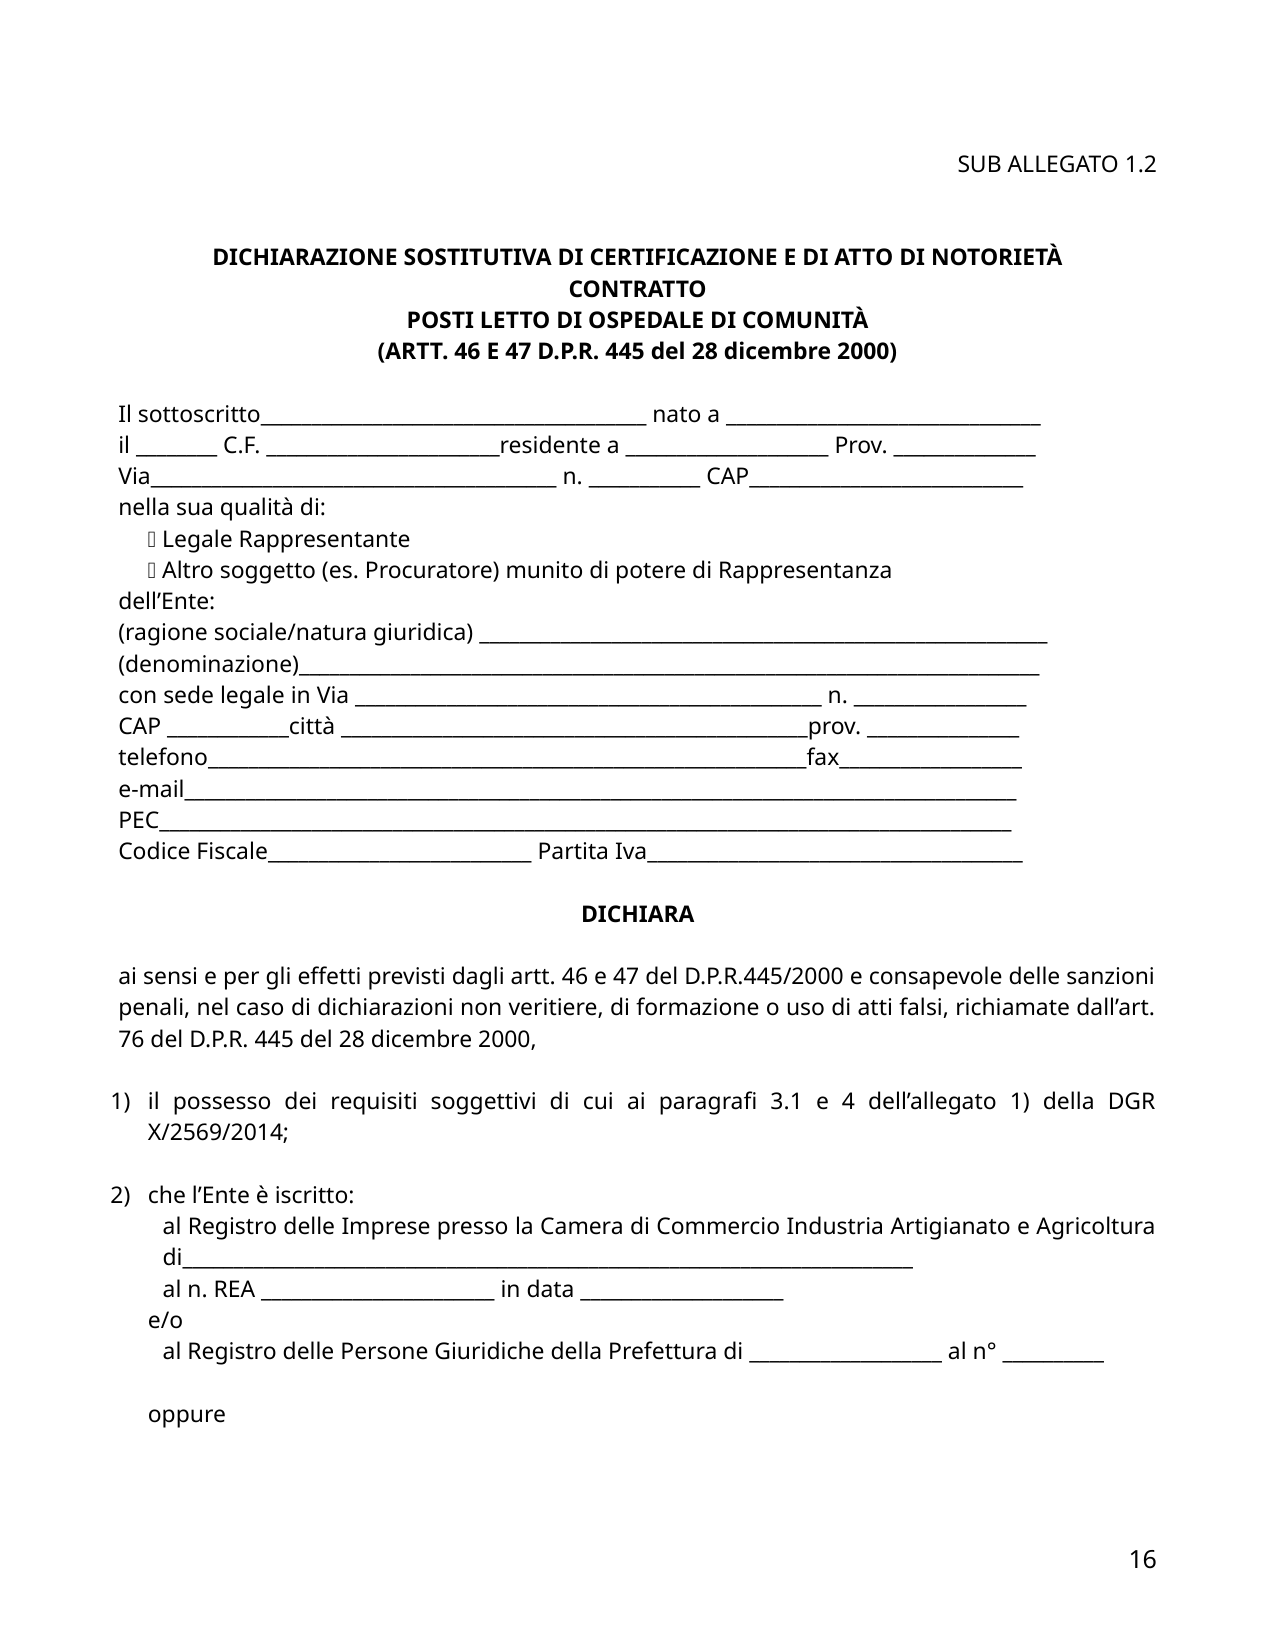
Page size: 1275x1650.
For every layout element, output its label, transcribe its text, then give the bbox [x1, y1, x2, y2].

text CONTRATTO [118, 273, 1157, 304]
text POSTI LETTO DI OSPEDALE DI COMUNITÀ [118, 304, 1157, 335]
text (ragione sociale/natura giuridica) ________________________________________________________ [118, 616, 1157, 648]
text Codice Fiscale__________________________ Partita Iva_____________________________________ [118, 835, 1157, 866]
text Via________________________________________ n. ___________ CAP___________________________ [118, 460, 1157, 491]
text PEC____________________________________________________________________________________ [118, 804, 1157, 835]
list che l’Ente è iscritto: [110, 1179, 1157, 1210]
text il ________ C.F. _______________________residente a ____________________ Prov. ______________ [118, 429, 1157, 460]
text con sede legale in Via ______________________________________________ n. _________________ [118, 679, 1157, 710]
text al Registro delle Persone Giuridiche della Prefettura di ___________________ al n° __________ [162, 1335, 1157, 1366]
text al n. REA _______________________ in data ____________________ [162, 1273, 1157, 1304]
text Altro soggetto (es. Procuratore) munito di potere di Rappresentanza [118, 554, 1157, 585]
text DICHIARA [118, 898, 1157, 929]
text (denominazione)_________________________________________________________________________ [118, 648, 1157, 679]
text e-mail__________________________________________________________________________________ [118, 773, 1157, 804]
text e/o [148, 1304, 1157, 1335]
text SUB ALLEGATO 1.2 [118, 148, 1157, 179]
text nella sua qualità di: [118, 491, 1157, 523]
list il possesso dei requisiti soggettivi di cui ai paragrafi 3.1 e 4 dell’allegato 1) della DGR X/2569/2014; [110, 1085, 1157, 1148]
text (ARTT. 46 E 47 D.P.R. 445 del 28 dicembre 2000) [118, 335, 1157, 366]
text oppure [118, 1398, 1157, 1429]
text dell’Ente: [118, 585, 1157, 616]
text Legale Rappresentante [118, 523, 1157, 554]
text al Registro delle Imprese presso la Camera di Commercio Industria Artigianato e Agricoltura di________________________________________________________________________ [162, 1210, 1157, 1273]
text CAP ____________città ______________________________________________prov. _______________ [118, 710, 1157, 741]
text Il sottoscritto______________________________________ nato a _______________________________ [118, 398, 1157, 429]
text ai sensi e per gli effetti previsti dagli artt. 46 e 47 del D.P.R.445/2000 e consapevole delle sanzioni penali, nel caso di dichiarazioni non veritiere, di formazione o uso di atti falsi, richiamate dall’art. 76 del D.P.R. 445 del 28 dicembre 2000, [118, 960, 1157, 1054]
text telefono___________________________________________________________fax__________________ [118, 741, 1157, 773]
text DICHIARAZIONE SOSTITUTIVA DI CERTIFICAZIONE E DI ATTO DI NOTORIETÀ [118, 241, 1157, 273]
